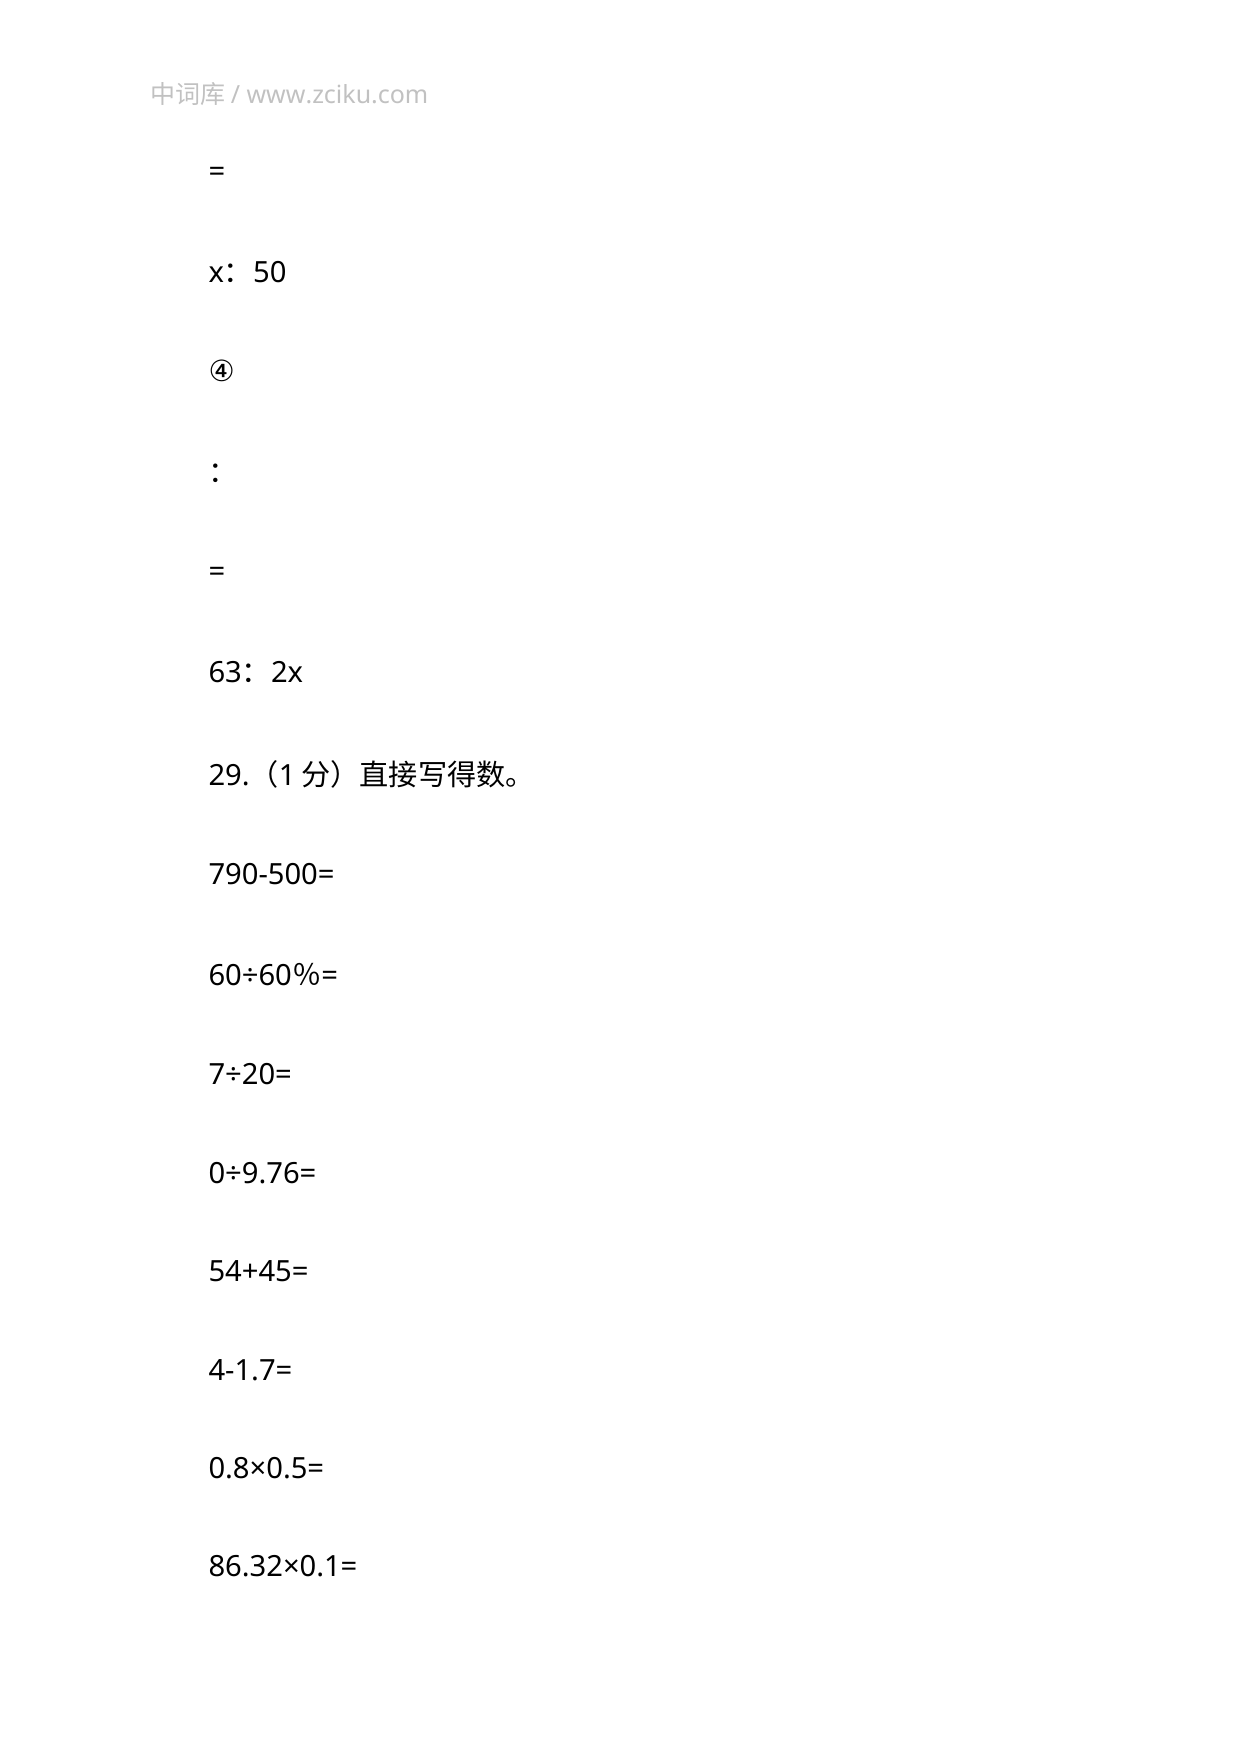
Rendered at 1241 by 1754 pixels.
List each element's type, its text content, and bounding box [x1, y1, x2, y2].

text ： [150, 449, 1090, 491]
text 790-500= [150, 853, 1090, 893]
text ④ [150, 350, 1090, 390]
text 0.8×0.5= [150, 1447, 1090, 1487]
text 4-1.7= [150, 1349, 1090, 1388]
text = [150, 150, 1090, 190]
text 60÷60％= [150, 951, 1090, 994]
text 7÷20= [150, 1053, 1090, 1093]
text 29.（1分）直接写得数。 [150, 751, 1090, 793]
text = [150, 551, 1090, 590]
text 0÷9.76= [150, 1152, 1090, 1192]
text 54+45= [150, 1250, 1090, 1290]
text 63：2x [150, 649, 1090, 691]
text x：50 [150, 248, 1090, 291]
text 86.32×0.1= [150, 1546, 1090, 1585]
